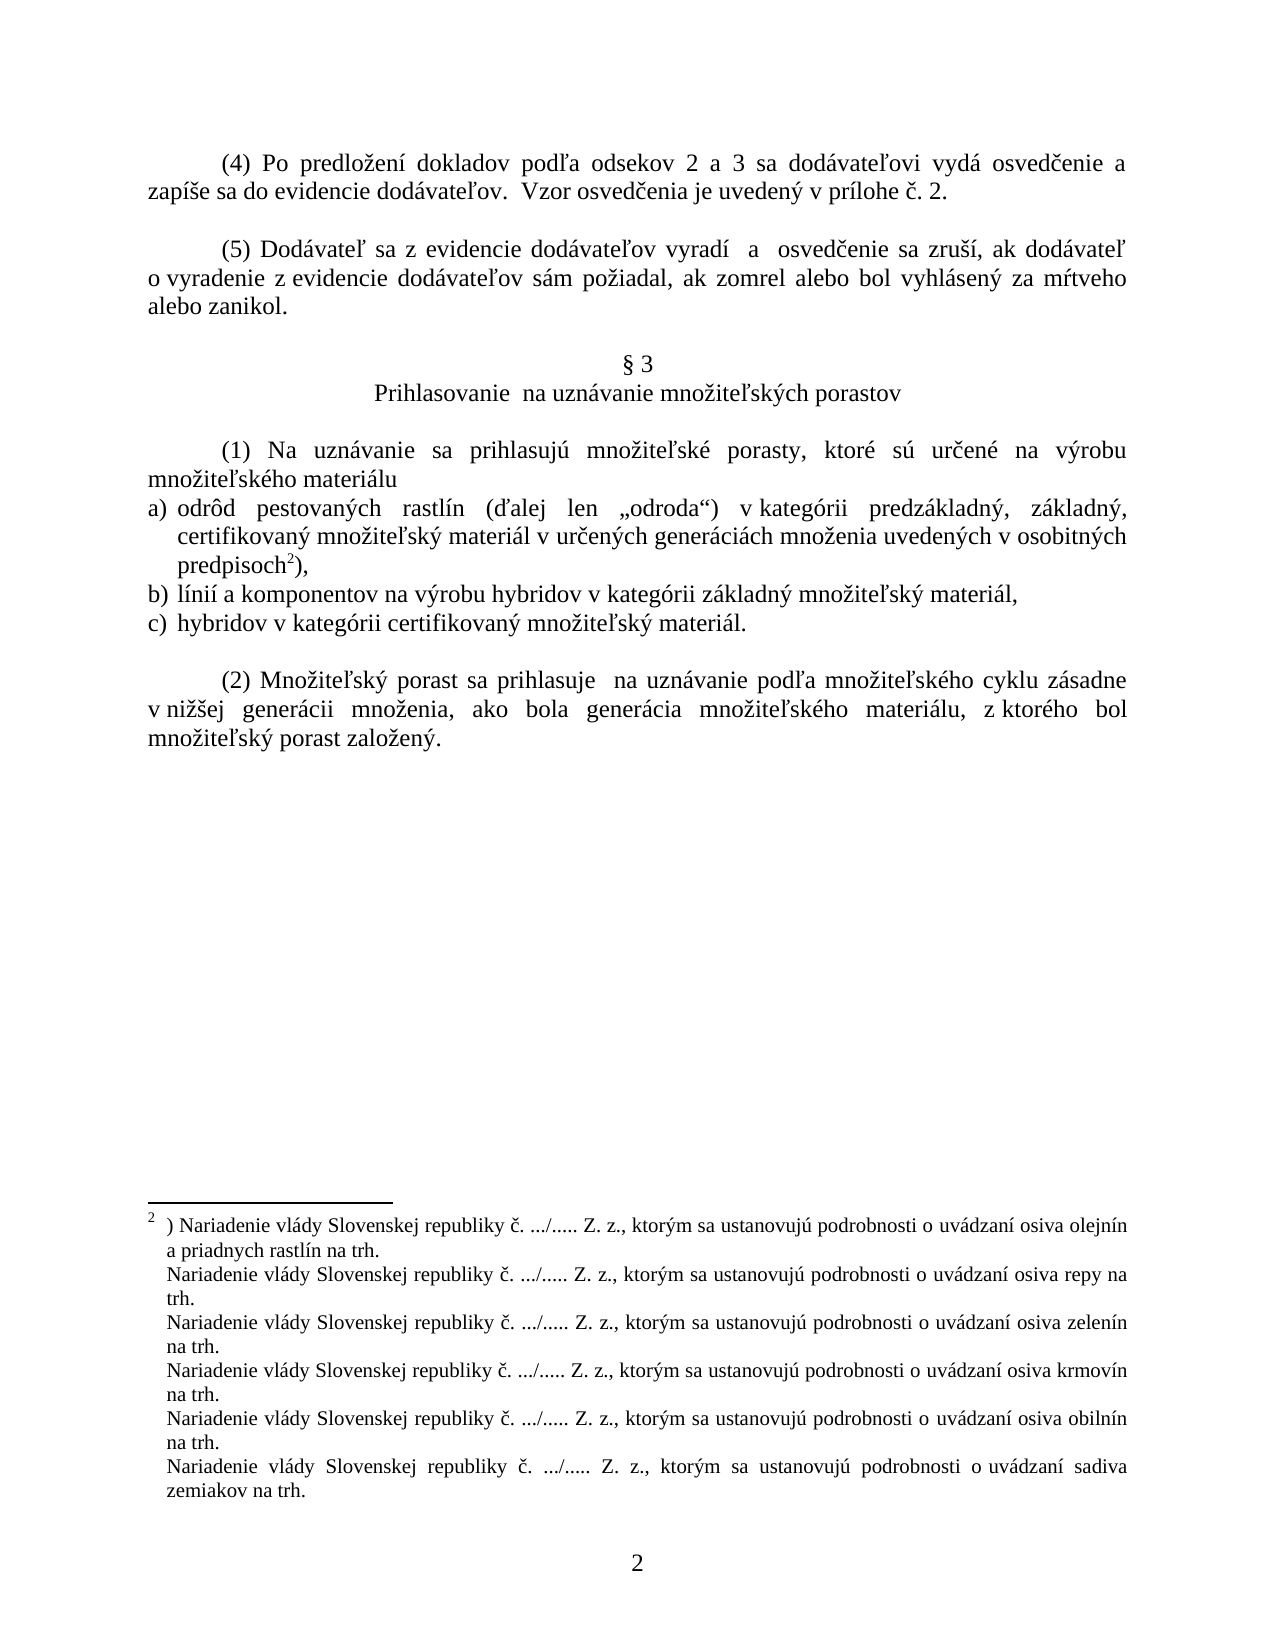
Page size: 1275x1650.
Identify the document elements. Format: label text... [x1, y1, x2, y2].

text (5) Dodávateľ sa z evidencie dodávateľov vyradí a osvedčenie sa zruší, ak dodávateľ o vyradenie z evidencie dodávateľov sám požiadal, ak zomrel alebo bol vyhlásený za mŕtveho alebo zanikol. [148, 234, 1127, 320]
text § 3 [148, 349, 1127, 378]
list hybridov v kategórii certifikovaný množiteľský materiál. [148, 608, 1127, 636]
text (4) Po predložení dokladov podľa odsekov 2 a 3 sa dodávateľovi vydá osvedčenie a zapíše sa do evidencie dodávateľov. Vzor osvedčenia je uvedený v prílohe č. 2. [148, 148, 1127, 205]
text Prihlasovanie na uznávanie množiteľských porastov [148, 378, 1127, 406]
text (2) Množiteľský porast sa prihlasuje na uznávanie podľa množiteľského cyklu zásadne v nižšej generácii množenia, ako bola generácia množiteľského materiálu, z ktorého bol množiteľský porast založený. [148, 665, 1127, 751]
text (1) Na uznávanie sa prihlasujú množiteľské porasty, ktoré sú určené na výrobu množiteľského materiálu [148, 435, 1127, 493]
list línií a komponentov na výrobu hybridov v kategórii základný množiteľský materiál, [148, 579, 1127, 608]
list odrôd pestovaných rastlín (ďalej len „odroda“) v kategórii predzákladný, základný, certifikovaný množiteľský materiál v určených generáciách množenia uvedených v osobitných predpisoch), [148, 493, 1127, 579]
